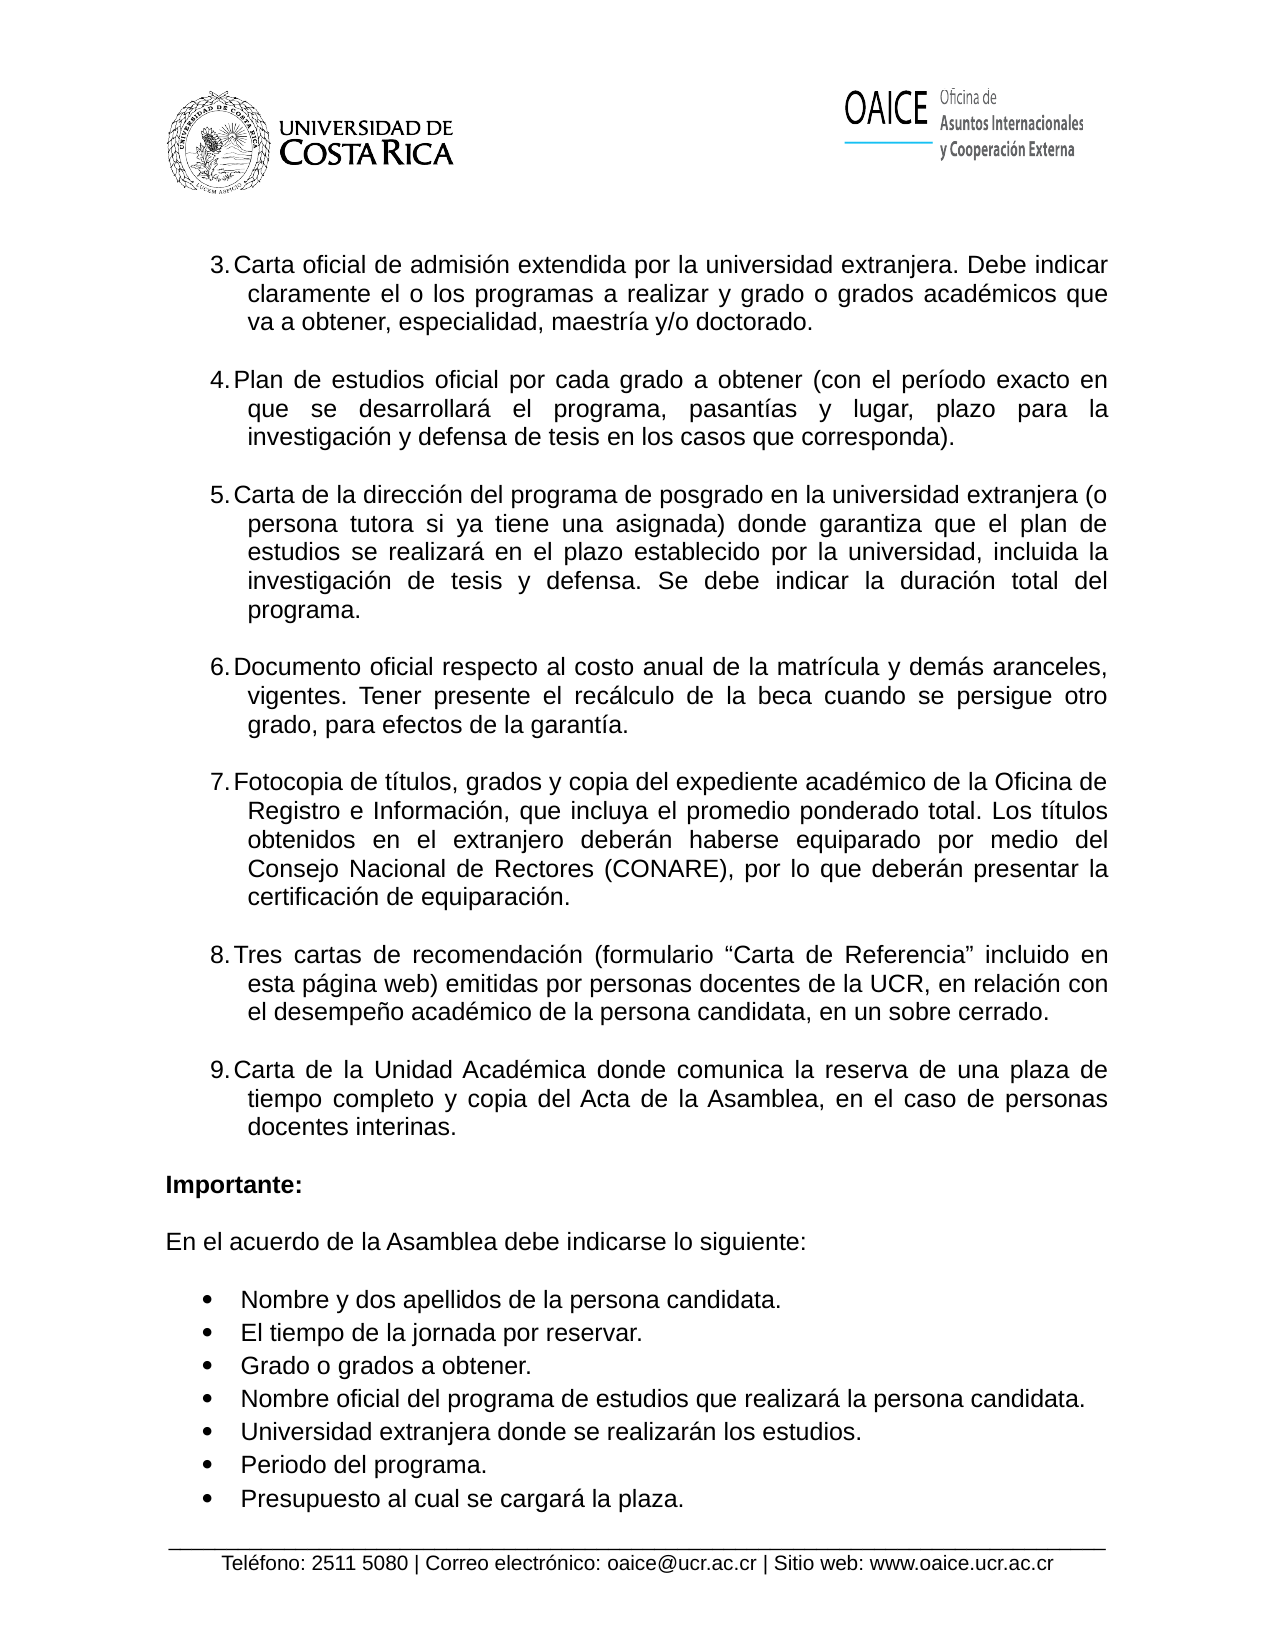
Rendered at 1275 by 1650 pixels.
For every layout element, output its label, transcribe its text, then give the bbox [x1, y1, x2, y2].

list El tiempo de la jornada por reservar. [203, 1318, 1110, 1347]
list Nombre y dos apellidos de la persona candidata. [203, 1285, 1110, 1314]
list Fotocopia de títulos, grados y copia del expediente académico de la Oficina de Registro e Información, que incluya el promedio ponderado total. Los títulos obtenidos en el extranjero deberán haberse equiparado por medio del Consejo Nacional de Rectores (CONARE), por lo que deberán presentar la certificación de equiparación. [210, 767, 1110, 911]
list Carta de la dirección del programa de posgrado en la universidad extranjera (o persona tutora si ya tiene una asignada) donde garantiza que el plan de estudios se realizará en el plazo establecido por la universidad, incluida la investigación de tesis y defensa. Se debe indicar la duración total del programa. [210, 480, 1110, 624]
picture [844, 90, 1083, 161]
list Presupuesto al cual se cargará la plaza. [203, 1484, 1110, 1512]
list Documento oficial respecto al costo anual de la matrícula y demás aranceles, vigentes. Tener presente el recálculo de la beca cuando se persigue otro grado, para efectos de la garantía. [210, 652, 1110, 739]
text En el acuerdo de la Asamblea debe indicarse lo siguiente: [165, 1227, 1110, 1256]
list Tres cartas de recomendación (formulario “Carta de Referencia” incluido en esta página web) emitidas por personas docentes de la UCR, en relación con el desempeño académico de la persona candidata, en un sobre cerrado. [210, 940, 1110, 1026]
list Carta de la Unidad Académica donde comunica la reserva de una plaza de tiempo completo y copia del Acta de la Asamblea, en el caso de personas docentes interinas. [210, 1055, 1110, 1141]
list Periodo del programa. [203, 1451, 1110, 1479]
list Plan de estudios oficial por cada grado a obtener (con el período exacto en que se desarrollará el programa, pasantías y lugar, plazo para la investigación y defensa de tesis en los casos que corresponda). [210, 365, 1110, 451]
list Carta oficial de admisión extendida por la universidad extranjera. Debe indicar claramente el o los programas a realizar y grado o grados académicos que va a obtener, especialidad, maestría y/o doctorado. [210, 250, 1110, 336]
text Importante: [165, 1170, 1110, 1199]
picture [166, 90, 454, 195]
list Nombre oficial del programa de estudios que realizará la persona candidata. [203, 1384, 1110, 1413]
list Universidad extranjera donde se realizarán los estudios. [203, 1417, 1110, 1446]
list Grado o grados a obtener. [203, 1351, 1110, 1380]
